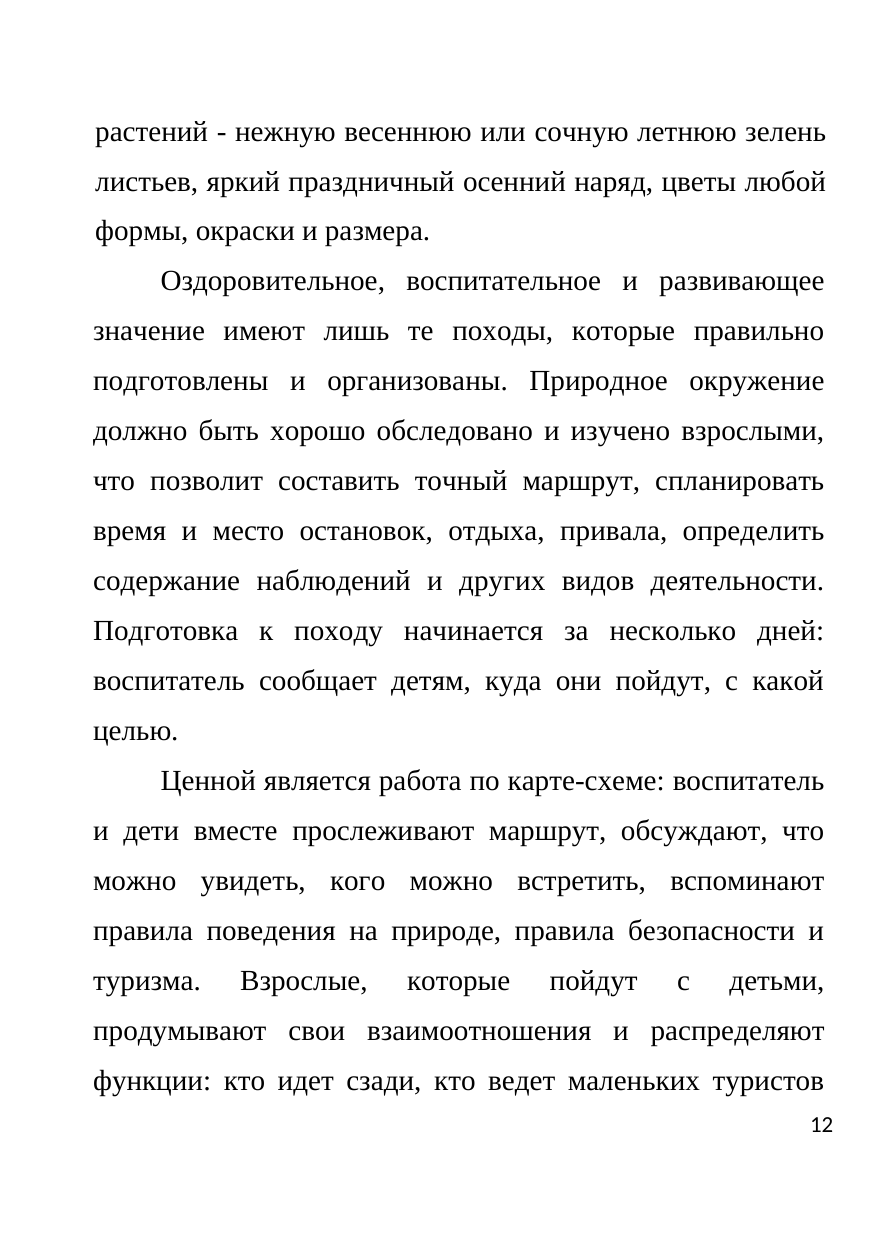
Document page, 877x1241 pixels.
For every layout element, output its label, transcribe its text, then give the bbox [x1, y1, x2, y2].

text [93, 750, 825, 1100]
text Оздоровительное, воспитательное и развивающее значение имеют лишь те походы, которые правильно подготовлены и организованы. Природное окружение должно быть хорошо обследовано и изучено взрослыми, что позволит составить точный маршрут, спланировать время и место остановок, отдыха, привала, определить содержание наблюдений и других видов деятельности. Подготовка к походу начинается за несколько дней: воспитатель сообщает детям, куда они пойдут, с какой целью. [93, 250, 825, 750]
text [95, 102, 827, 250]
